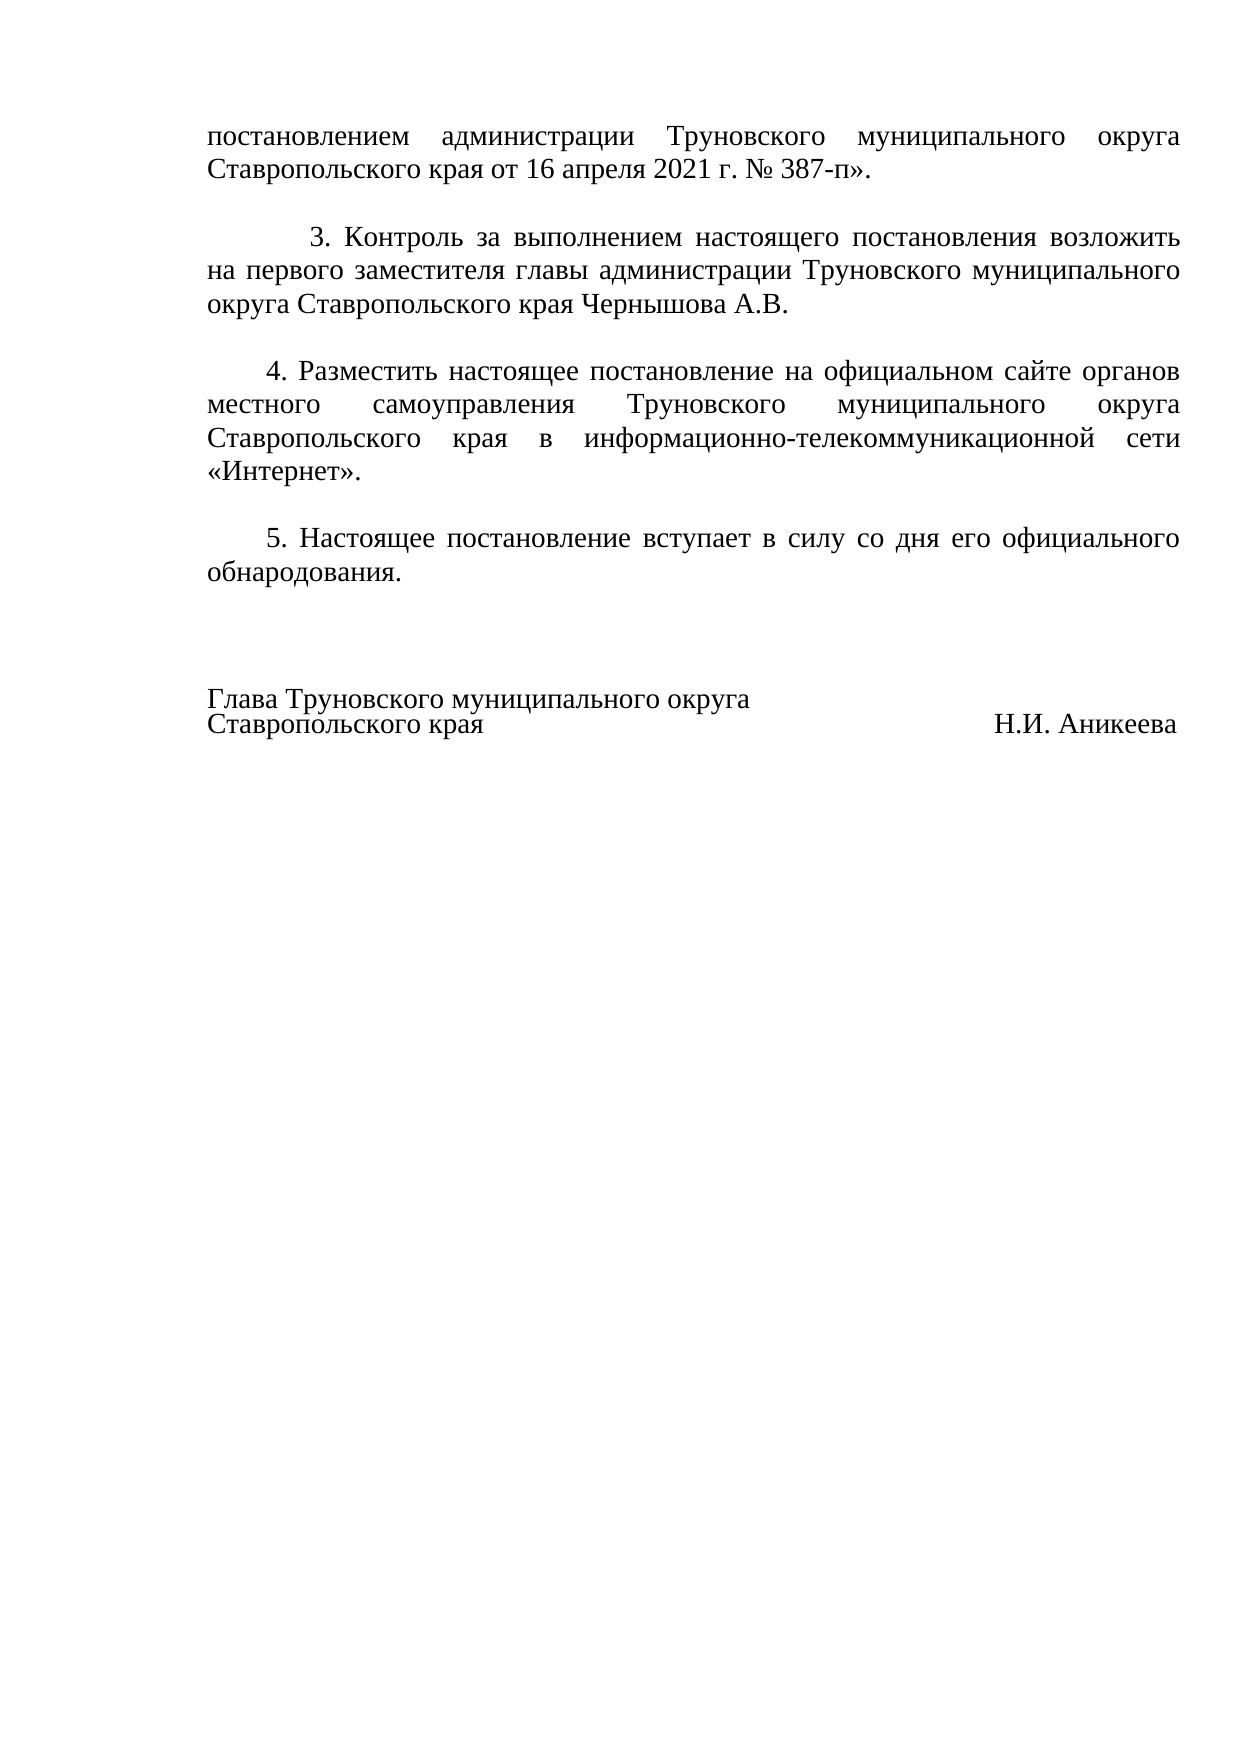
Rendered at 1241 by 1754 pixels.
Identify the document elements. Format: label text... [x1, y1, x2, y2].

text 3. Контроль за выполнением настоящего постановления возложить на первого заместителя главы администрации Труновского муниципального округа Ставропольского края Чернышова А.В. [207, 219, 1181, 319]
text 5. Настоящее постановление вступает в силу со дня его официального обнародования. [207, 521, 1181, 588]
text Ставропольского края Н.И. Аникеева [207, 713, 1181, 738]
text Глава Труновского муниципального округа [207, 688, 1181, 713]
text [207, 118, 1181, 185]
text 4. Разместить настоящее постановление на официальном сайте органов местного самоуправления Труновского муниципального округа Ставропольского края в информационно-телекоммуникационной сети «Интернет». [207, 353, 1181, 487]
